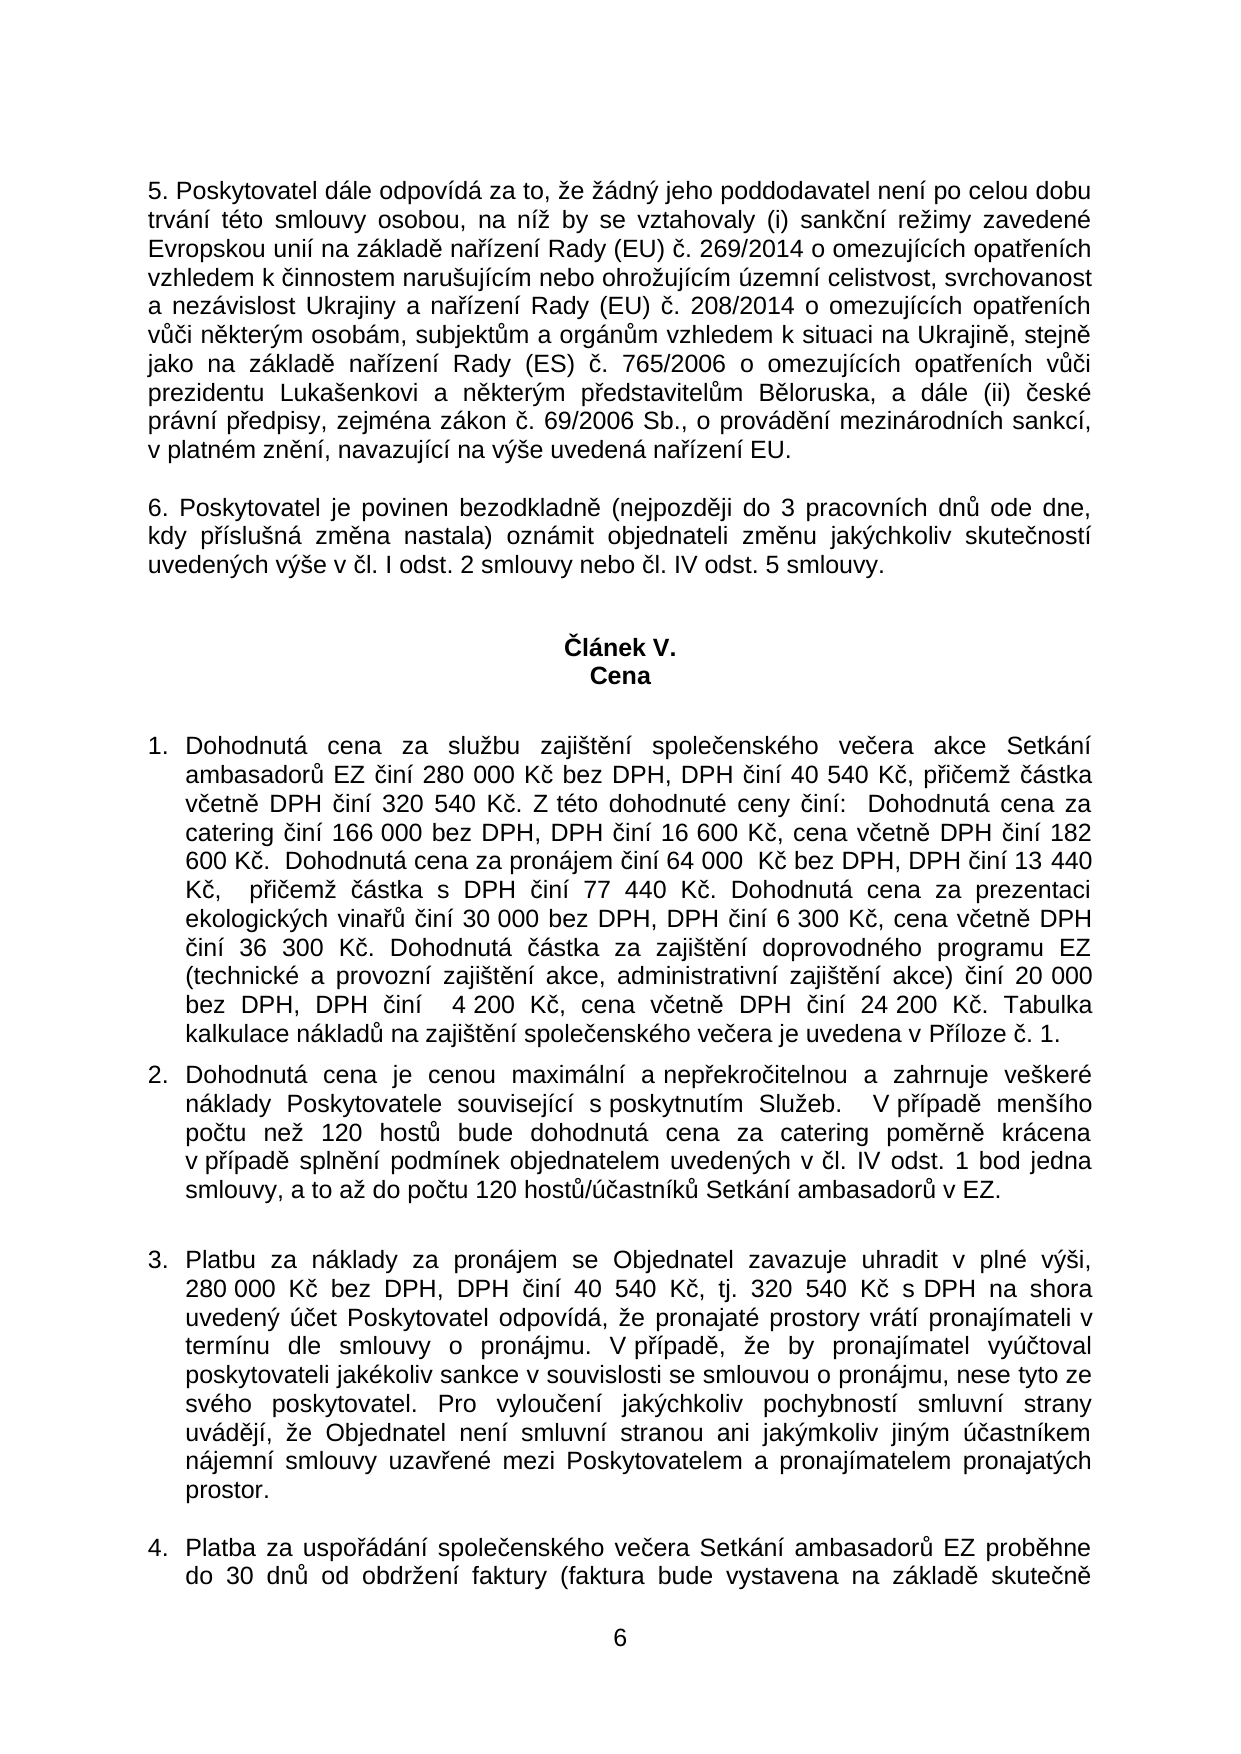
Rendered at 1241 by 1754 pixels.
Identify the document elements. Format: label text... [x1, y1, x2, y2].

text 6. Poskytovatel je povinen bezodkladně (nejpozději do 3 pracovních dnů ode dne, kdy příslušná změna nastala) oznámit objednateli změnu jakýchkoliv skutečností uvedených výše v čl. I odst. 2 smlouvy nebo čl. IV odst. 5 smlouvy. [148, 493, 1093, 579]
text Cena [148, 661, 1093, 690]
list Dohodnutá cena za službu zajištění společenského večera akce Setkání ambasadorů EZ činí 280 000 Kč bez DPH, DPH činí 40 540 Kč, přičemž částka včetně DPH činí 320 540 Kč. Z této dohodnuté ceny činí: Dohodnutá cena za catering činí 166 000 bez DPH, DPH činí 16 600 Kč, cena včetně DPH činí 182 600 Kč. Dohodnutá cena za pronájem činí 64 000 Kč bez DPH, DPH činí 13 440 Kč, přičemž částka s DPH činí 77 440 Kč. Dohodnutá cena za prezentaci ekologických vinařů činí 30 000 bez DPH, DPH činí 6 300 Kč, cena včetně DPH činí 36 300 Kč. Dohodnutá částka za zajištění doprovodného programu EZ (technické a provozní zajištění akce, administrativní zajištění akce) činí 20 000 bez DPH, DPH činí 4 200 Kč, cena včetně DPH činí 24 200 Kč. Tabulka kalkulace nákladů na zajištění společenského večera je uvedena v Příloze č. 1. [148, 731, 1093, 1048]
text 5. Poskytovatel dále odpovídá za to, že žádný jeho poddodavatel není po celou dobu trvání této smlouvy osobou, na níž by se vztahovaly (i) sankční režimy zavedené Evropskou unií na základě nařízení Rady (EU) č. 269/2014 o omezujících opatřeních vzhledem k činnostem narušujícím nebo ohrožujícím územní celistvost, svrchovanost a nezávislost Ukrajiny a nařízení Rady (EU) č. 208/2014 o omezujících opatřeních vůči některým osobám, subjektům a orgánům vzhledem k situaci na Ukrajině, stejně jako na základě nařízení Rady (ES) č. 765/2006 o omezujících opatřeních vůči prezidentu Lukašenkovi a některým představitelům Běloruska, a dále (ii) české právní předpisy, zejména zákon č. 69/2006 Sb., o provádění mezinárodních sankcí, v platném znění, navazující na výše uvedená nařízení EU. [148, 176, 1093, 464]
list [148, 1533, 1093, 1590]
list Dohodnutá cena je cenou maximální a nepřekročitelnou a zahrnuje veškeré náklady Poskytovatele související s poskytnutím Služeb. V případě menšího počtu než 120 hostů bude dohodnutá cena za catering poměrně krácena v případě splnění podmínek objednatelem uvedených v čl. IV odst. 1 bod jedna smlouvy, a to až do počtu 120 hostů/účastníků Setkání ambasadorů v EZ. [148, 1060, 1093, 1204]
list Platbu za náklady za pronájem se Objednatel zavazuje uhradit v plné výši, 280 000 Kč bez DPH, DPH činí 40 540 Kč, tj. 320 540 Kč s DPH na shora uvedený účet Poskytovatel odpovídá, že pronajaté prostory vrátí pronajímateli v termínu dle smlouvy o pronájmu. V případě, že by pronajímatel vyúčtoval poskytovateli jakékoliv sankce v souvislosti se smlouvou o pronájmu, nese tyto ze svého poskytovatel. Pro vyloučení jakýchkoliv pochybností smluvní strany uvádějí, že Objednatel není smluvní stranou ani jakýmkoliv jiným účastníkem nájemní smlouvy uzavřené mezi Poskytovatelem a pronajímatelem pronajatých prostor. [148, 1245, 1093, 1504]
text Článek V. [148, 633, 1093, 661]
